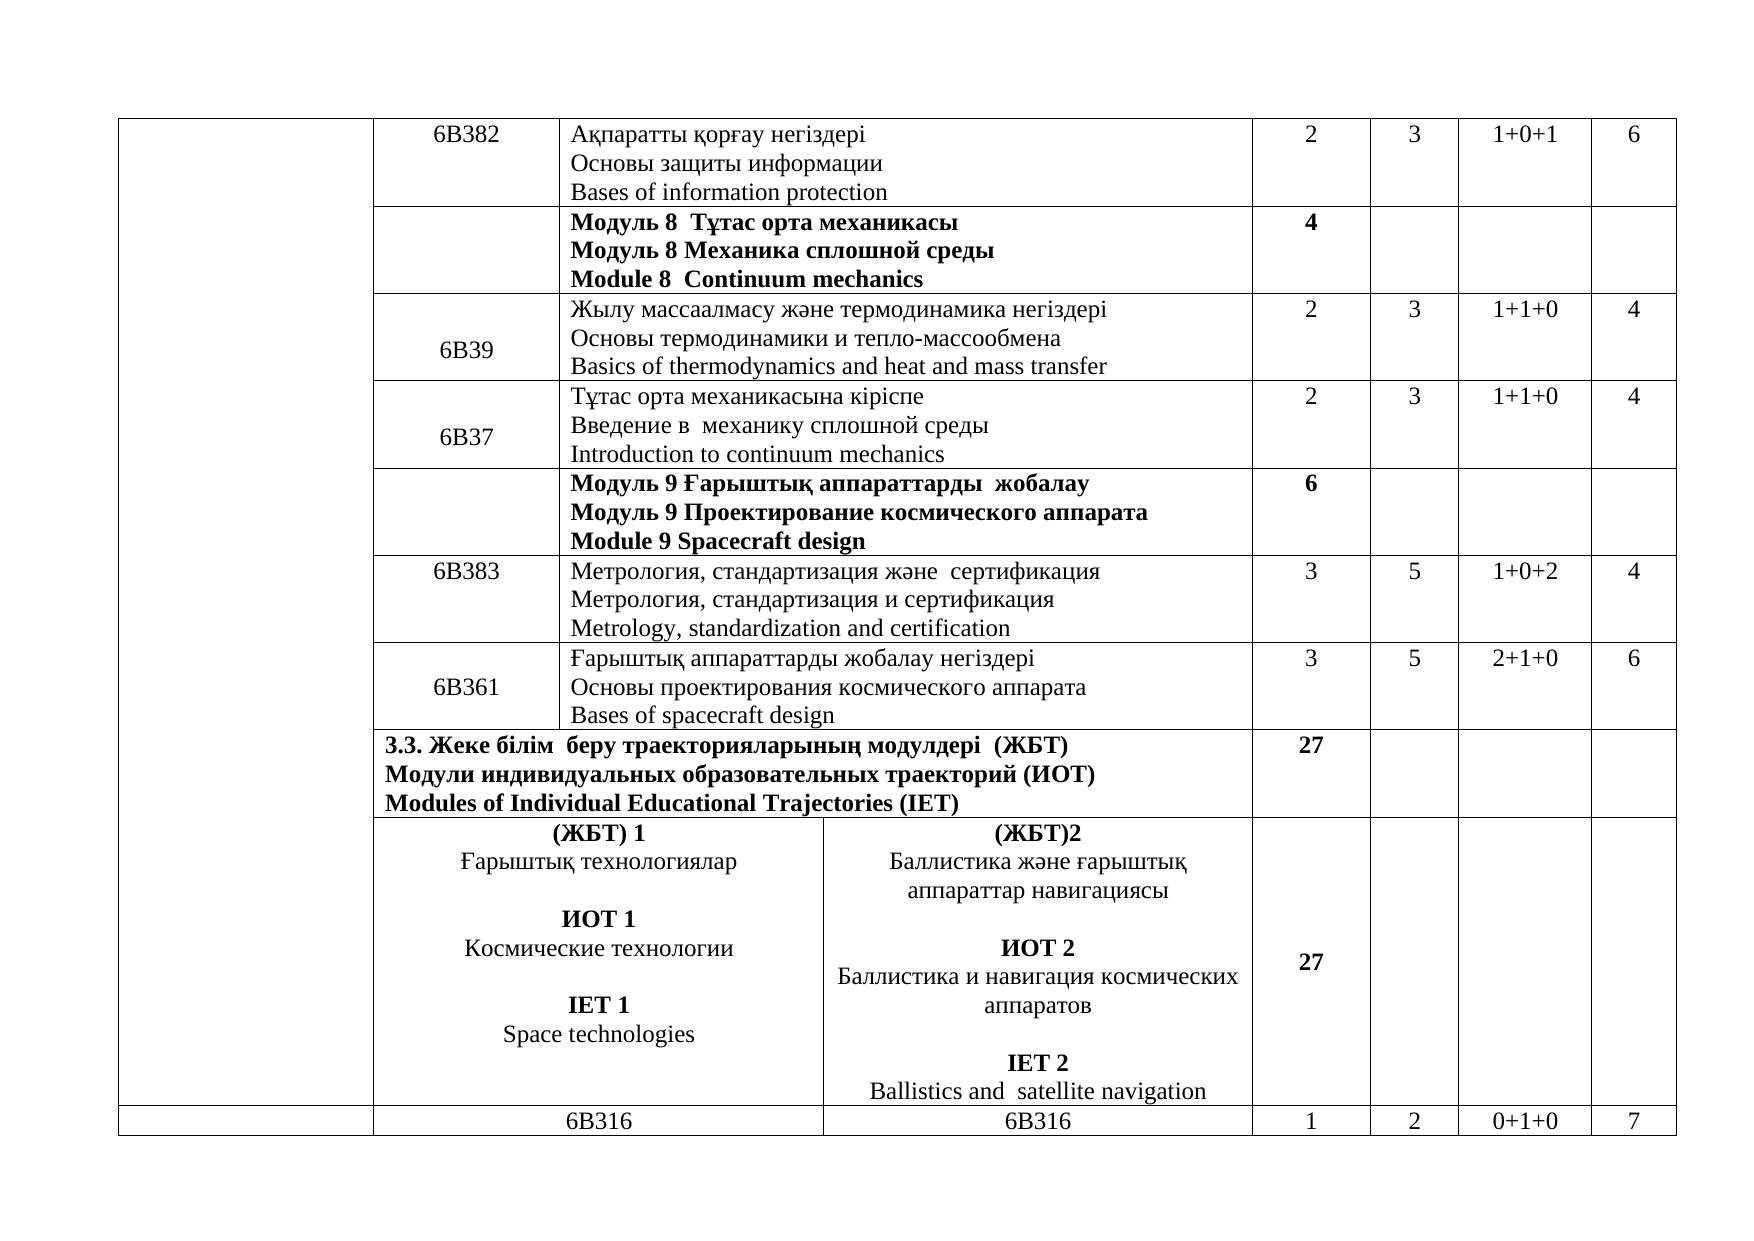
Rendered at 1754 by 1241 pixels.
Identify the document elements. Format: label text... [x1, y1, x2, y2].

table_cell [1592, 207, 1676, 293]
table_cell [1371, 730, 1458, 817]
table_cell 3 [1371, 119, 1458, 206]
table_cell (ЖБТ)2 Баллистика және ғарыштық аппараттар навигациясы ИОТ 2 Баллистика и навигация космических аппаратов IET 2 Ballistics and satellite navigation [824, 818, 1252, 1105]
table_cell [374, 469, 559, 555]
table_cell 27 [1253, 818, 1370, 1105]
table_cell 6 [1253, 469, 1370, 555]
table_cell 6B37 [374, 381, 559, 467]
table_cell 5 [1371, 556, 1458, 642]
table_cell 6В382 [374, 119, 559, 206]
table_cell [1459, 818, 1591, 1105]
table_cell 3 [1371, 381, 1458, 467]
table_cell 1+1+0 [1459, 294, 1591, 380]
table_cell 3 [1253, 556, 1370, 642]
table_cell [1459, 207, 1591, 293]
table_cell 3 [1371, 294, 1458, 380]
table_cell 1+0+2 [1459, 556, 1591, 642]
table_cell 6В383 [374, 556, 559, 642]
table_cell 2 [1253, 294, 1370, 380]
table_cell Метрология, стандартизация және сертификация Метрология, стандартизация и сертификация Metrology, standardization and certification [560, 556, 1252, 642]
table_cell 6B39 [374, 294, 559, 380]
table_cell [1371, 818, 1458, 1105]
table_cell 2 [1253, 119, 1370, 206]
table_cell Тұтас орта механикасына кіріспе Введение в механику сплошной среды Introduction to continuum mechanics [560, 381, 1252, 467]
table_cell 4 [1592, 556, 1676, 642]
table_cell 1+0+1 [1459, 119, 1591, 206]
table_cell 5 [1371, 643, 1458, 729]
table_cell [119, 1106, 373, 1135]
table_cell 2 [1371, 1106, 1458, 1135]
table_cell Жылу массаалмасу және термодинамика негіздері Основы термодинамики и тепло-массообмена Basics of thermodynamics and heat and mass transfer [560, 294, 1252, 380]
table_cell 3.3. Жеке білім беру траекторияларының модулдері (ЖБТ) Модули индивидуальных образовательных траекторий (ИОТ) Modules of Individual Educational Trajectories (IET) [374, 730, 1252, 817]
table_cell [374, 1106, 823, 1135]
table_cell 4 [1253, 207, 1370, 293]
table_cell [1371, 469, 1458, 555]
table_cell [824, 1106, 1252, 1135]
table_cell 3 [1253, 643, 1370, 729]
table_cell 2+1+0 [1459, 643, 1591, 729]
table_cell 0+1+0 [1459, 1106, 1591, 1135]
table_cell [1592, 730, 1676, 817]
table_cell [1371, 207, 1458, 293]
table_cell 7 [1592, 1106, 1676, 1135]
table_cell [1459, 730, 1591, 817]
table_cell (ЖБТ) 1 Ғарыштық технологиялар ИОТ 1 Космические технологии IET 1 Space technologies [374, 818, 823, 1105]
table_cell Модуль 9 Ғарыштық аппараттарды жобалау Модуль 9 Проектирование космического аппарата Module 9 Spacecraft design [560, 469, 1252, 555]
table_cell [1459, 469, 1591, 555]
table_cell 1 [1253, 1106, 1370, 1135]
table_cell Модуль 8 Тұтас орта механикасы Модуль 8 Механика сплошной среды Module 8 Continuum mechanics [560, 207, 1252, 293]
table_cell [374, 207, 559, 293]
table_cell Ғарыштық аппараттарды жобалау негіздері Основы проектирования космического аппарата Bases of spacecraft design [560, 643, 1252, 729]
table_cell 4 [1592, 294, 1676, 380]
table_cell 1+1+0 [1459, 381, 1591, 467]
table_cell [1592, 818, 1676, 1105]
table_cell 6 [1592, 643, 1676, 729]
table_cell 4 [1592, 381, 1676, 467]
table_cell Ақпаратты қорғау негіздері Основы защиты информации Bases of information protection [560, 119, 1252, 206]
table_cell 6B361 [374, 643, 559, 729]
table_cell 2 [1253, 381, 1370, 467]
table_cell 27 [1253, 730, 1370, 817]
table_cell [1592, 469, 1676, 555]
table_cell 6 [1592, 119, 1676, 206]
